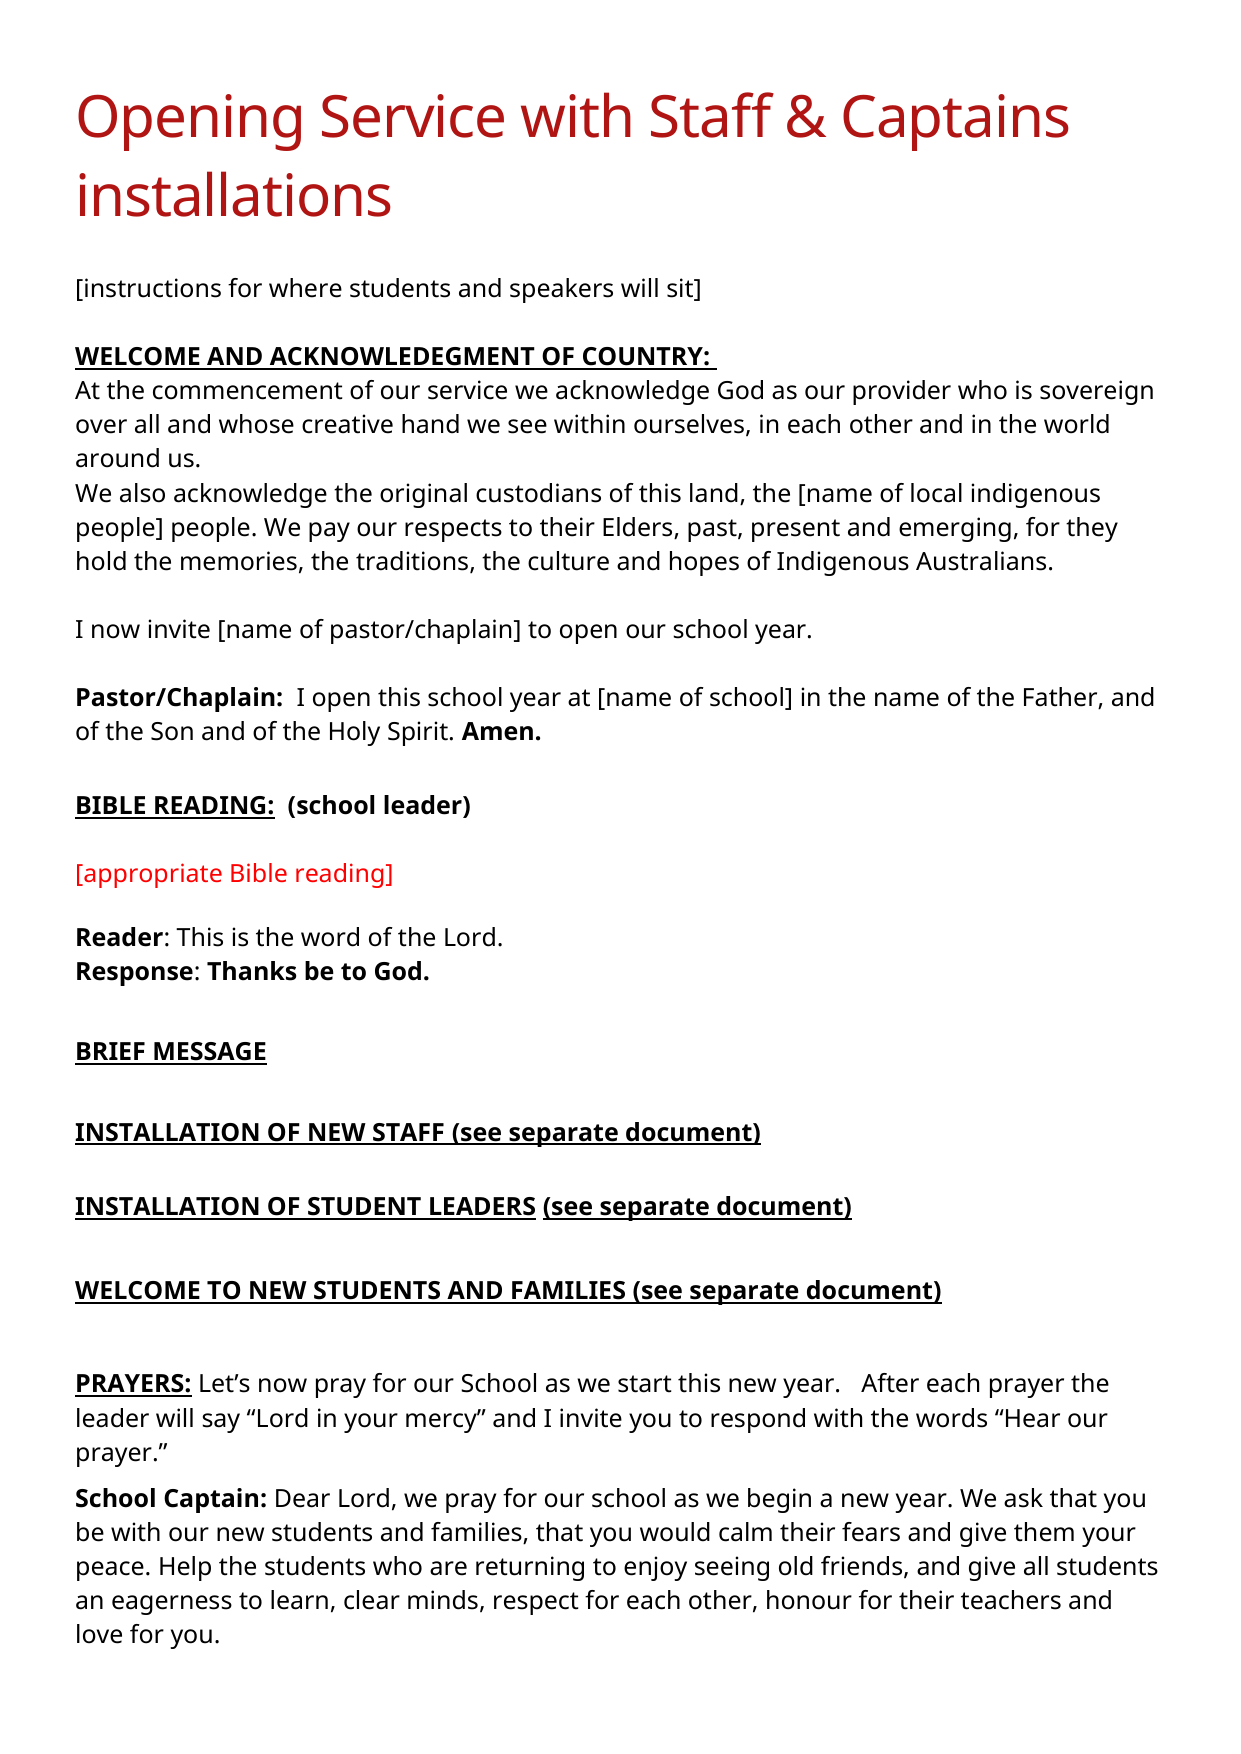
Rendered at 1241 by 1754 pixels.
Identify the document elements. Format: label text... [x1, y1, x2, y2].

text At the commencement of our service we acknowledge God as our provider who is sovereign over all and whose creative hand we see within ourselves, in each other and in the world around us. [75, 373, 1165, 475]
title Opening Service with Staff & Captains installations [75, 75, 1165, 234]
text INSTALLATION OF STUDENT LEADERS (see separate document) [75, 1189, 1165, 1223]
text WELCOME TO NEW STUDENTS AND FAMILIES (see separate document) [75, 1273, 1165, 1307]
text [appropriate Bible reading] [75, 856, 1165, 890]
text Reader: This is the word of the Lord. [75, 919, 1165, 953]
text Pastor/Chaplain: I open this school year at [name of school] in the name of the Father, and of the Son and of the Holy Spirit. Amen. [75, 679, 1165, 748]
text We also acknowledge the original custodians of this land, the [name of local indigenous people] people. We pay our respects to their Elders, past, present and emerging, for they hold the memories, the traditions, the culture and hopes of Indigenous Australians. [75, 475, 1165, 577]
text [instructions for where students and speakers will sit] [75, 271, 1165, 305]
text I now invite [name of pastor/chaplain] to open our school year. [75, 611, 1165, 646]
text BRIEF MESSAGE [75, 1034, 1165, 1068]
text WELCOME AND ACKNOWLEDEGMENT OF COUNTRY: [75, 339, 1165, 373]
text BIBLE READING: (school leader) [75, 788, 1165, 822]
text Response: Thanks be to God. [75, 953, 1165, 987]
text School Captain: Dear Lord, we pray for our school as we begin a new year. We ask that you be with our new students and families, that you would calm their fears and give them your peace. Help the students who are returning to enjoy seeing old friends, and give all students an eagerness to learn, clear minds, respect for each other, honour for their teachers and love for you. [75, 1481, 1165, 1651]
text INSTALLATION OF NEW STAFF (see separate document) [75, 1115, 1165, 1149]
text PRAYERS: Let’s now pray for our School as we start this new year. After each prayer the leader will say “Lord in your mercy” and I invite you to respond with the words “Hear our prayer.” [75, 1366, 1165, 1468]
